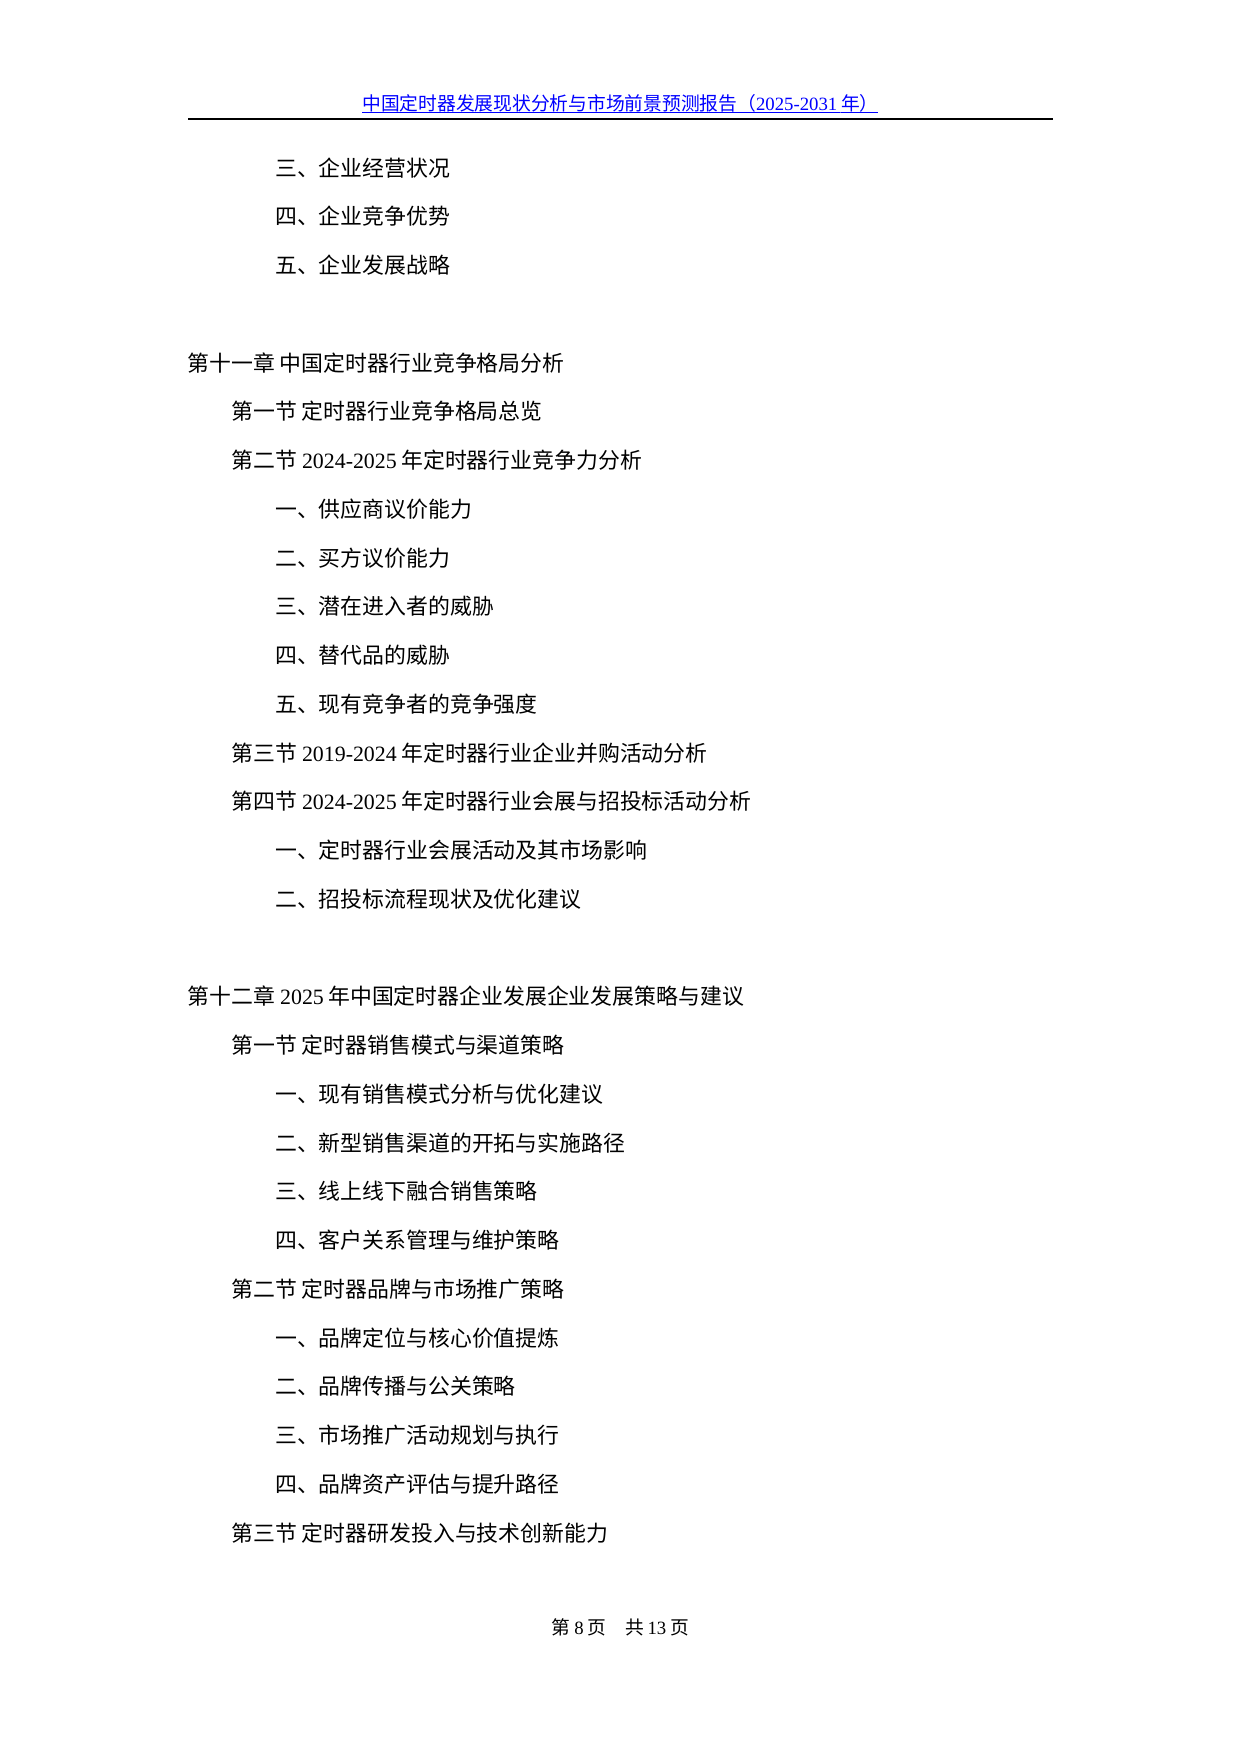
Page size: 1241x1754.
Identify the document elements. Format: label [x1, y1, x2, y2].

text [187, 150, 1053, 1548]
